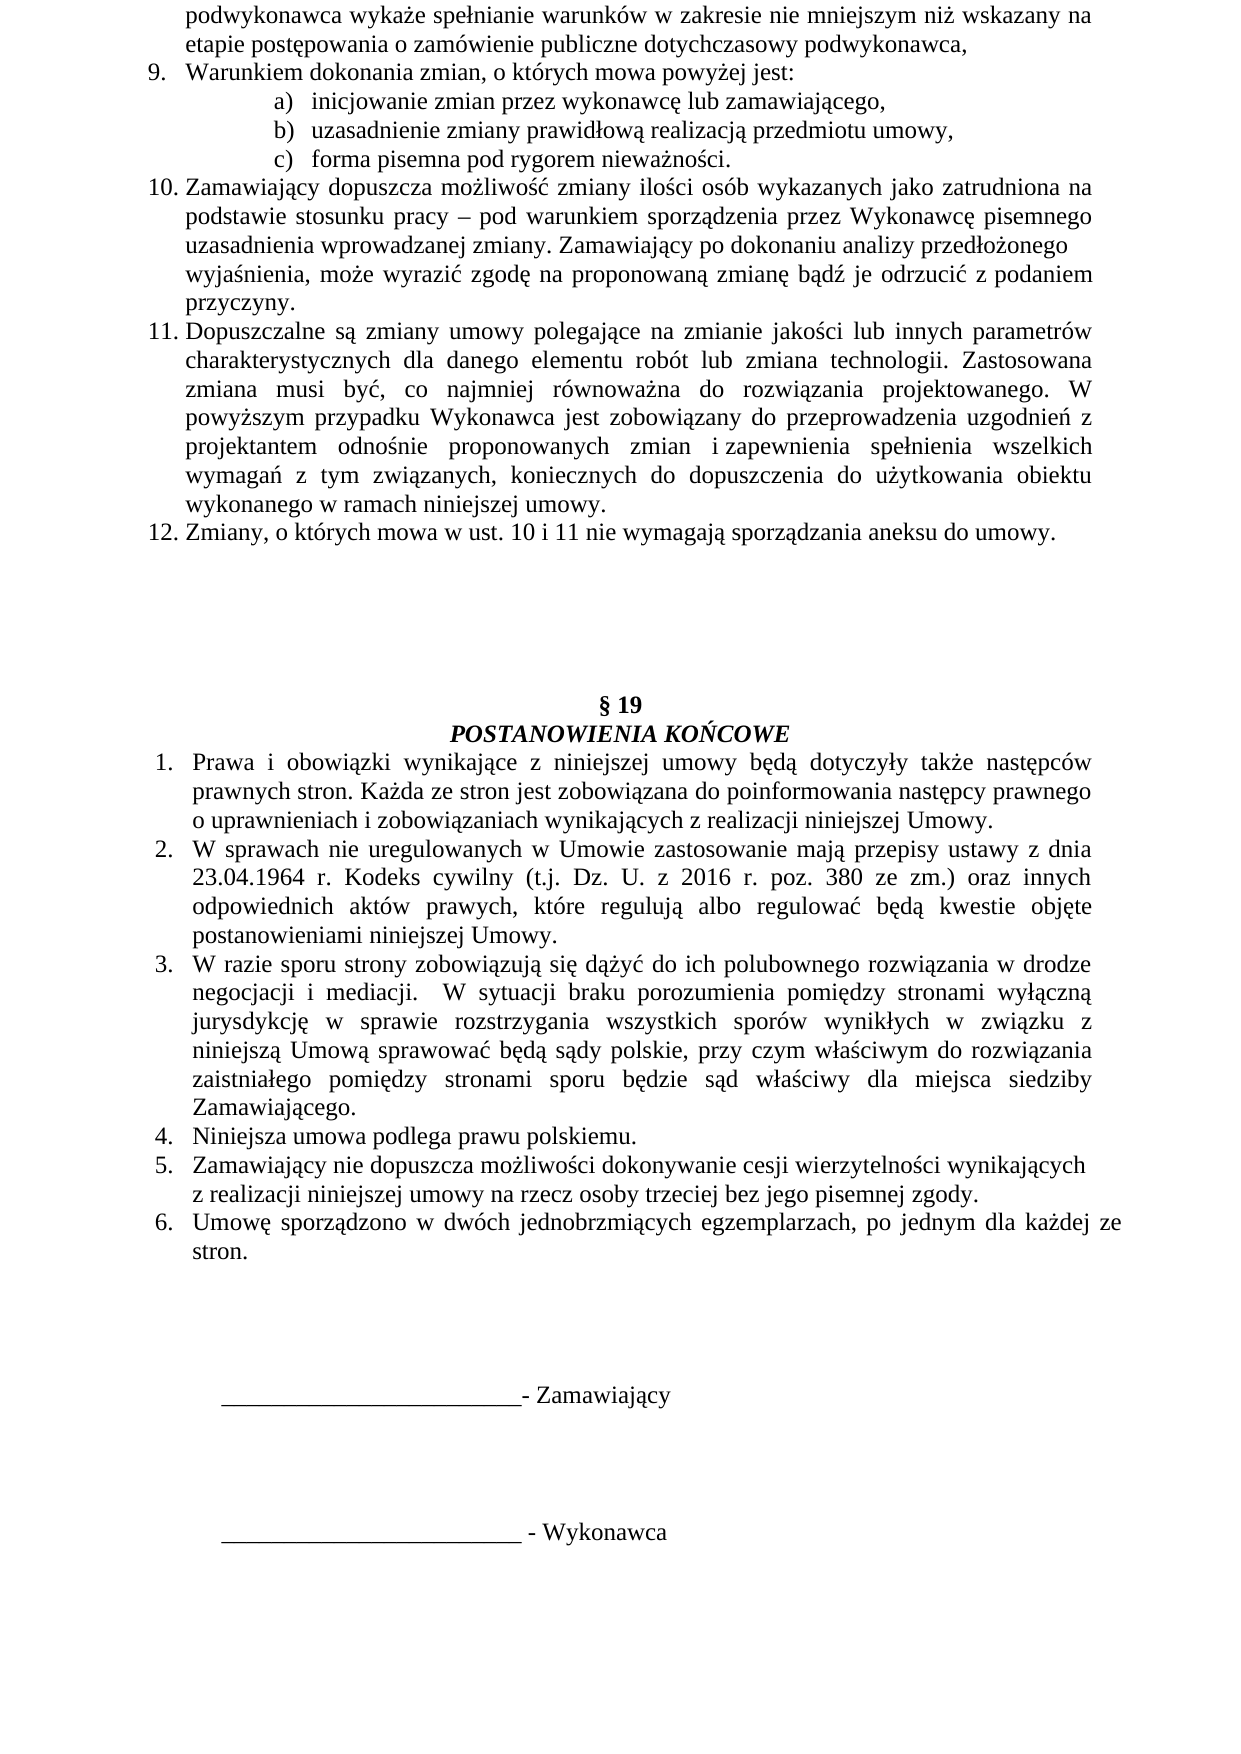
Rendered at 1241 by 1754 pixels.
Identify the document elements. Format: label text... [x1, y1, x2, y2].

list Warunkiem dokonania zmian, o których mowa powyżej jest: [148, 57, 1093, 86]
text ________________________- Zamawiający [148, 1380, 1093, 1409]
text wyjaśnienia, może wyrazić zgodę na proponowaną zmianę bądź je odrzucić z podaniem przyczyny. [185, 259, 1093, 316]
list Umowę sporządzono w dwóch jednobrzmiących egzemplarzach, po jednym dla każdej ze stron. [154, 1207, 1122, 1265]
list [148, 0, 1093, 57]
list forma pisemna pod rygorem nieważności. [274, 144, 1093, 172]
list uzasadnienie zmiany prawidłową realizacją przedmiotu umowy, [274, 115, 1093, 144]
list inicjowanie zmian przez wykonawcę lub zamawiającego, [274, 86, 1093, 115]
text POSTANOWIENIA KOŃCOWE [148, 719, 1093, 747]
list W razie sporu strony zobowiązują się dążyć do ich polubownego rozwiązania w drodze negocjacji i mediacji. W sytuacji braku porozumienia pomiędzy stronami wyłączną jurysdykcję w sprawie rozstrzygania wszystkich sporów wynikłych w związku z niniejszą Umową sprawować będą sądy polskie, przy czym właściwym do rozwiązania zaistniałego pomiędzy stronami sporu będzie sąd właściwy dla miejsca siedziby Zamawiającego. [154, 949, 1093, 1121]
list Zmiany, o których mowa w ust. 10 i 11 nie wymagają sporządzania aneksu do umowy. [148, 517, 1093, 546]
text ________________________ - Wykonawca [221, 1517, 1093, 1545]
list W sprawach nie uregulowanych w Umowie zastosowanie mają przepisy ustawy z dnia 23.04.1964 r. Kodeks cywilny (t.j. Dz. U. z 2016 r. poz. 380 ze zm.) oraz innych odpowiednich aktów prawych, które regulują albo regulować będą kwestie objęte postanowieniami niniejszej Umowy. [154, 834, 1093, 949]
list Zamawiający nie dopuszcza możliwości dokonywanie cesji wierzytelności wynikających z realizacji niniejszej umowy na rzecz osoby trzeciej bez jego pisemnej zgody. [154, 1150, 1093, 1207]
list Zamawiający dopuszcza możliwość zmiany ilości osób wykazanych jako zatrudniona na podstawie stosunku pracy – pod warunkiem sporządzenia przez Wykonawcę pisemnego uzasadnienia wprowadzanej zmiany. Zamawiający po dokonaniu analizy przedłożonego [148, 172, 1093, 259]
list Dopuszczalne są zmiany umowy polegające na zmianie jakości lub innych parametrów charakterystycznych dla danego elementu robót lub zmiana technologii. Zastosowana zmiana musi być, co najmniej równoważna do rozwiązania projektowanego. W powyższym przypadku Wykonawca jest zobowiązany do przeprowadzenia uzgodnień z projektantem odnośnie proponowanych zmian i zapewnienia spełnienia wszelkich wymagań z tym związanych, koniecznych do dopuszczenia do użytkowania obiektu wykonanego w ramach niniejszej umowy. [148, 316, 1093, 517]
text § 19 [148, 690, 1093, 719]
list Niniejsza umowa podlega prawu polskiemu. [154, 1121, 1122, 1150]
list Prawa i obowiązki wynikające z niniejszej umowy będą dotyczyły także następców prawnych stron. Każda ze stron jest zobowiązana do poinformowania następcy prawnego o uprawnieniach i zobowiązaniach wynikających z realizacji niniejszej Umowy. [154, 747, 1093, 834]
